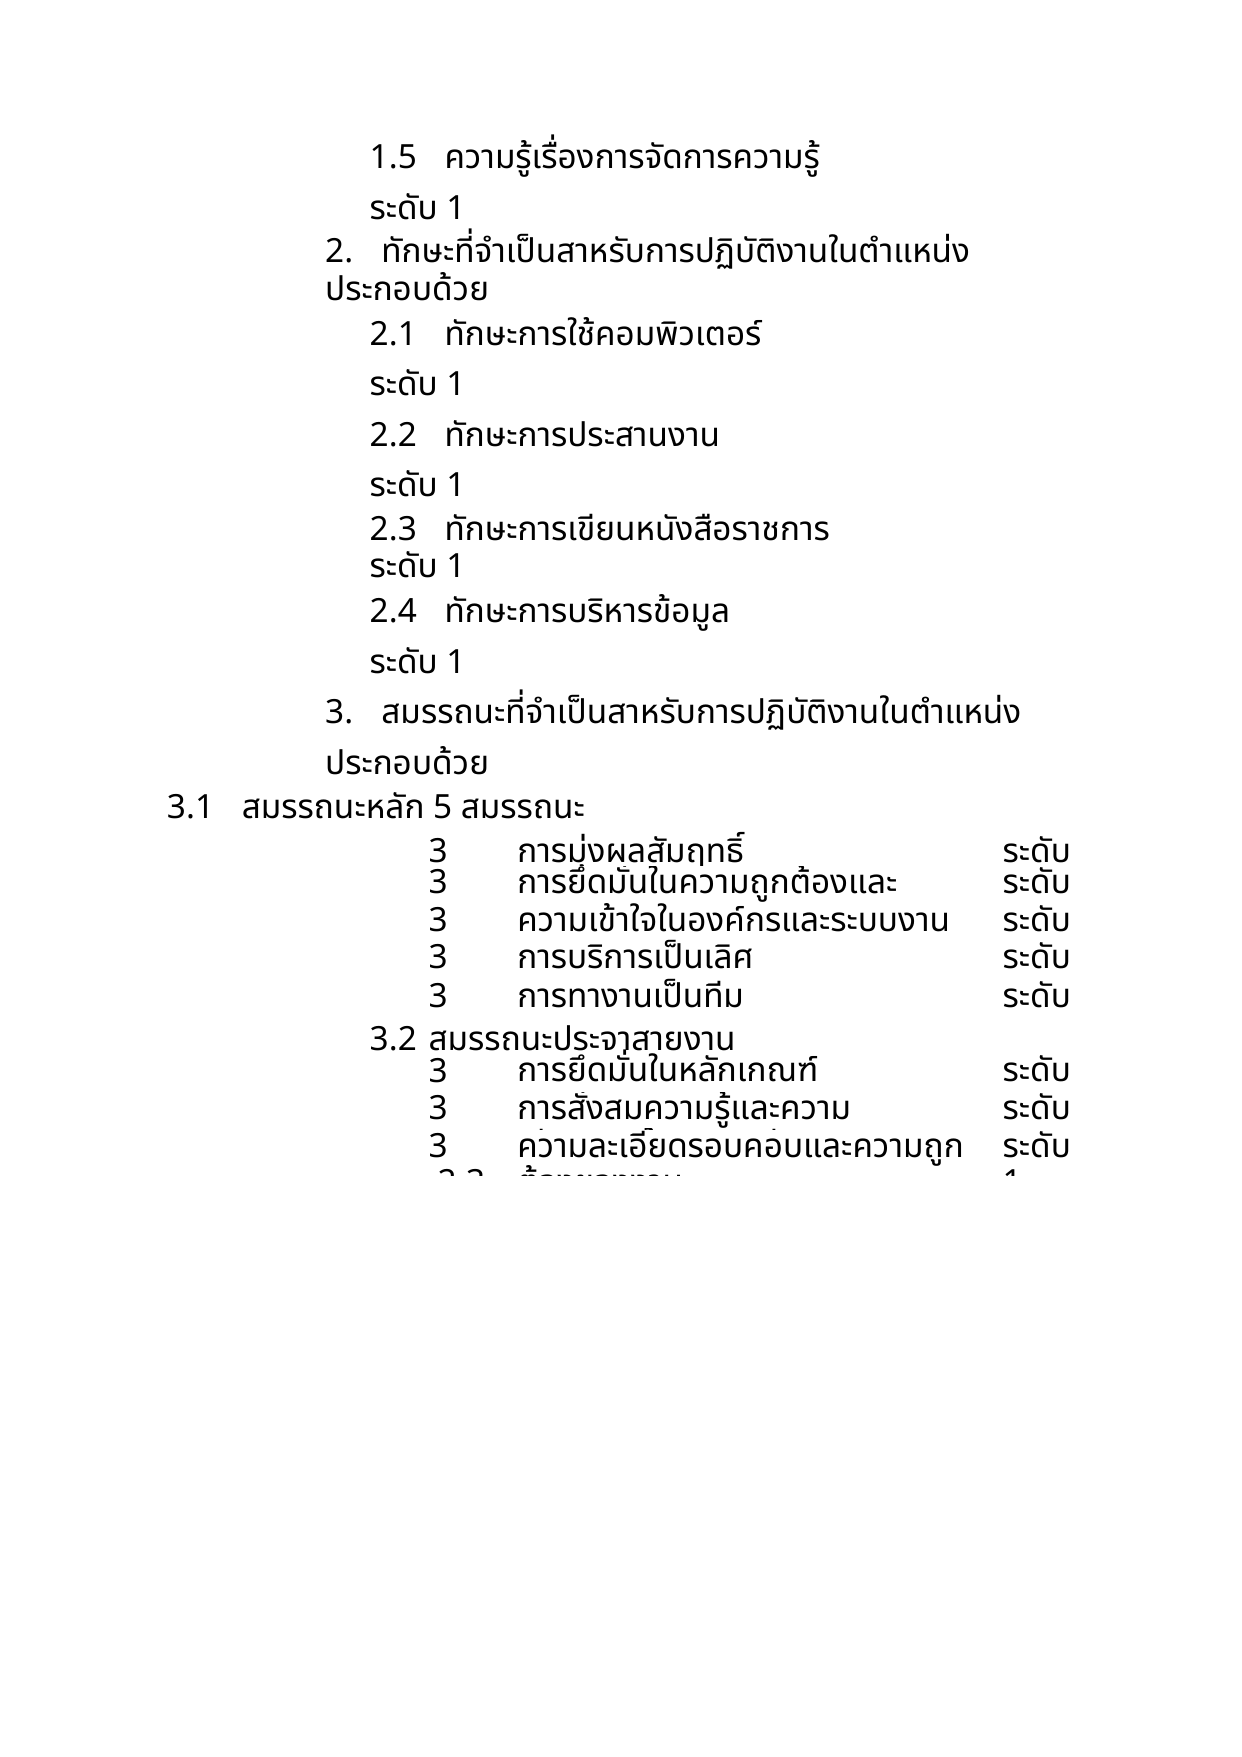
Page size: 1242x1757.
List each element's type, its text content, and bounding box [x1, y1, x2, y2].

text 2.4 ทักษะการบริหารข้อมูล ระดับ 1 [369, 587, 1135, 688]
text 3.2 [369, 1015, 1135, 1061]
text 3.1 สมรรถนะหลัก 5 สมรรถนะ [167, 789, 1135, 826]
text 3. สมรรถนะที่จำเป็นสาหรับการปฏิบัติงานในตำแหน่ง ประกอบด้วย [325, 688, 1135, 789]
text 2.2 ทักษะการประสานงาน ระดับ 1 [369, 411, 1135, 512]
text 1.5 ความรู้เรื่องการจัดการความรู้ ระดับ 1 [369, 133, 1135, 234]
text 2.1 ทักษะการใช้คอมพิวเตอร์ ระดับ 1 [369, 309, 1135, 411]
text 2. ทักษะที่จำเป็นสาหรับการปฏิบัติงานในตำแหน่ง ประกอบด้วย [325, 234, 1135, 309]
text 2.3 ทักษะการเขียนหนังสือราชการ ระดับ 1 [369, 512, 1135, 587]
